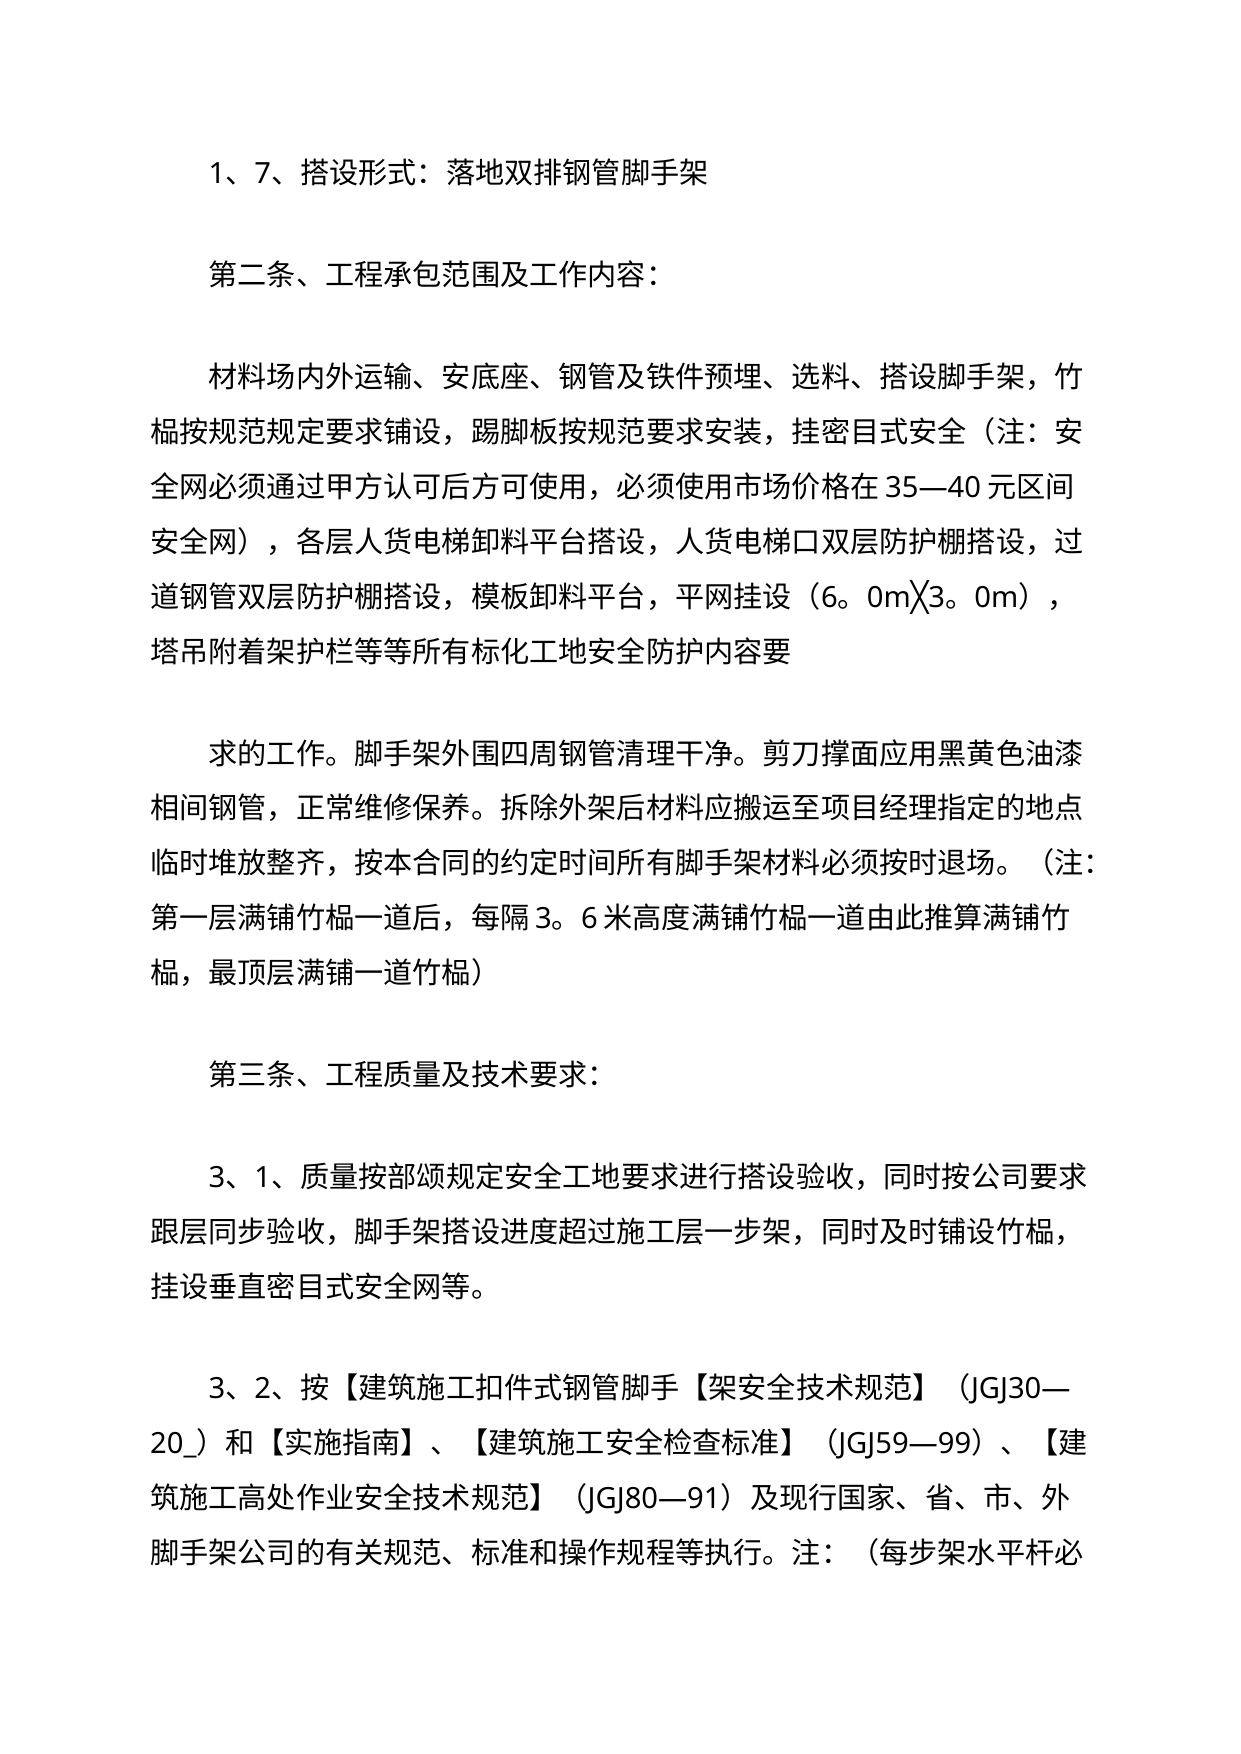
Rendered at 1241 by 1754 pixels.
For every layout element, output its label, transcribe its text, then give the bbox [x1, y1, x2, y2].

text 材料场内外运输、安底座、钢管及铁件预埋、选料、搭设脚手架，竹榀按规范规定要求铺设，踢脚板按规范要求安装，挂密目式安全（注：安全网必须通过甲方认可后方可使用，必须使用市场价格在35—40元区间安全网），各层人货电梯卸料平台搭设，人货电梯口双层防护棚搭设，过道钢管双层防护棚搭设，模板卸料平台，平网挂设（6。0m╳3。0m），塔吊附着架护栏等等所有标化工地安全防护内容要 [150, 354, 1090, 671]
text 第三条、工程质量及技术要求： [150, 1052, 1090, 1094]
text 1、7、搭设形式：落地双排钢管脚手架 [150, 150, 1090, 192]
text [150, 1365, 1090, 1572]
text 3、1、质量按部颂规定安全工地要求进行搭设验收，同时按公司要求跟层同步验收，脚手架搭设进度超过施工层一步架，同时及时铺设竹榀，挂设垂直密目式安全网等。 [150, 1153, 1090, 1306]
text 求的工作。脚手架外围四周钢管清理干净。剪刀撑面应用黑黄色油漆相间钢管，正常维修保养。拆除外架后材料应搬运至项目经理指定的地点临时堆放整齐，按本合同的约定时间所有脚手架材料必须按时退场。（注：第一层满铺竹榀一道后，每隔3。6米高度满铺竹榀一道由此推算满铺竹榀，最顶层满铺一道竹榀） [150, 730, 1090, 992]
text 第二条、工程承包范围及工作内容： [150, 252, 1090, 294]
